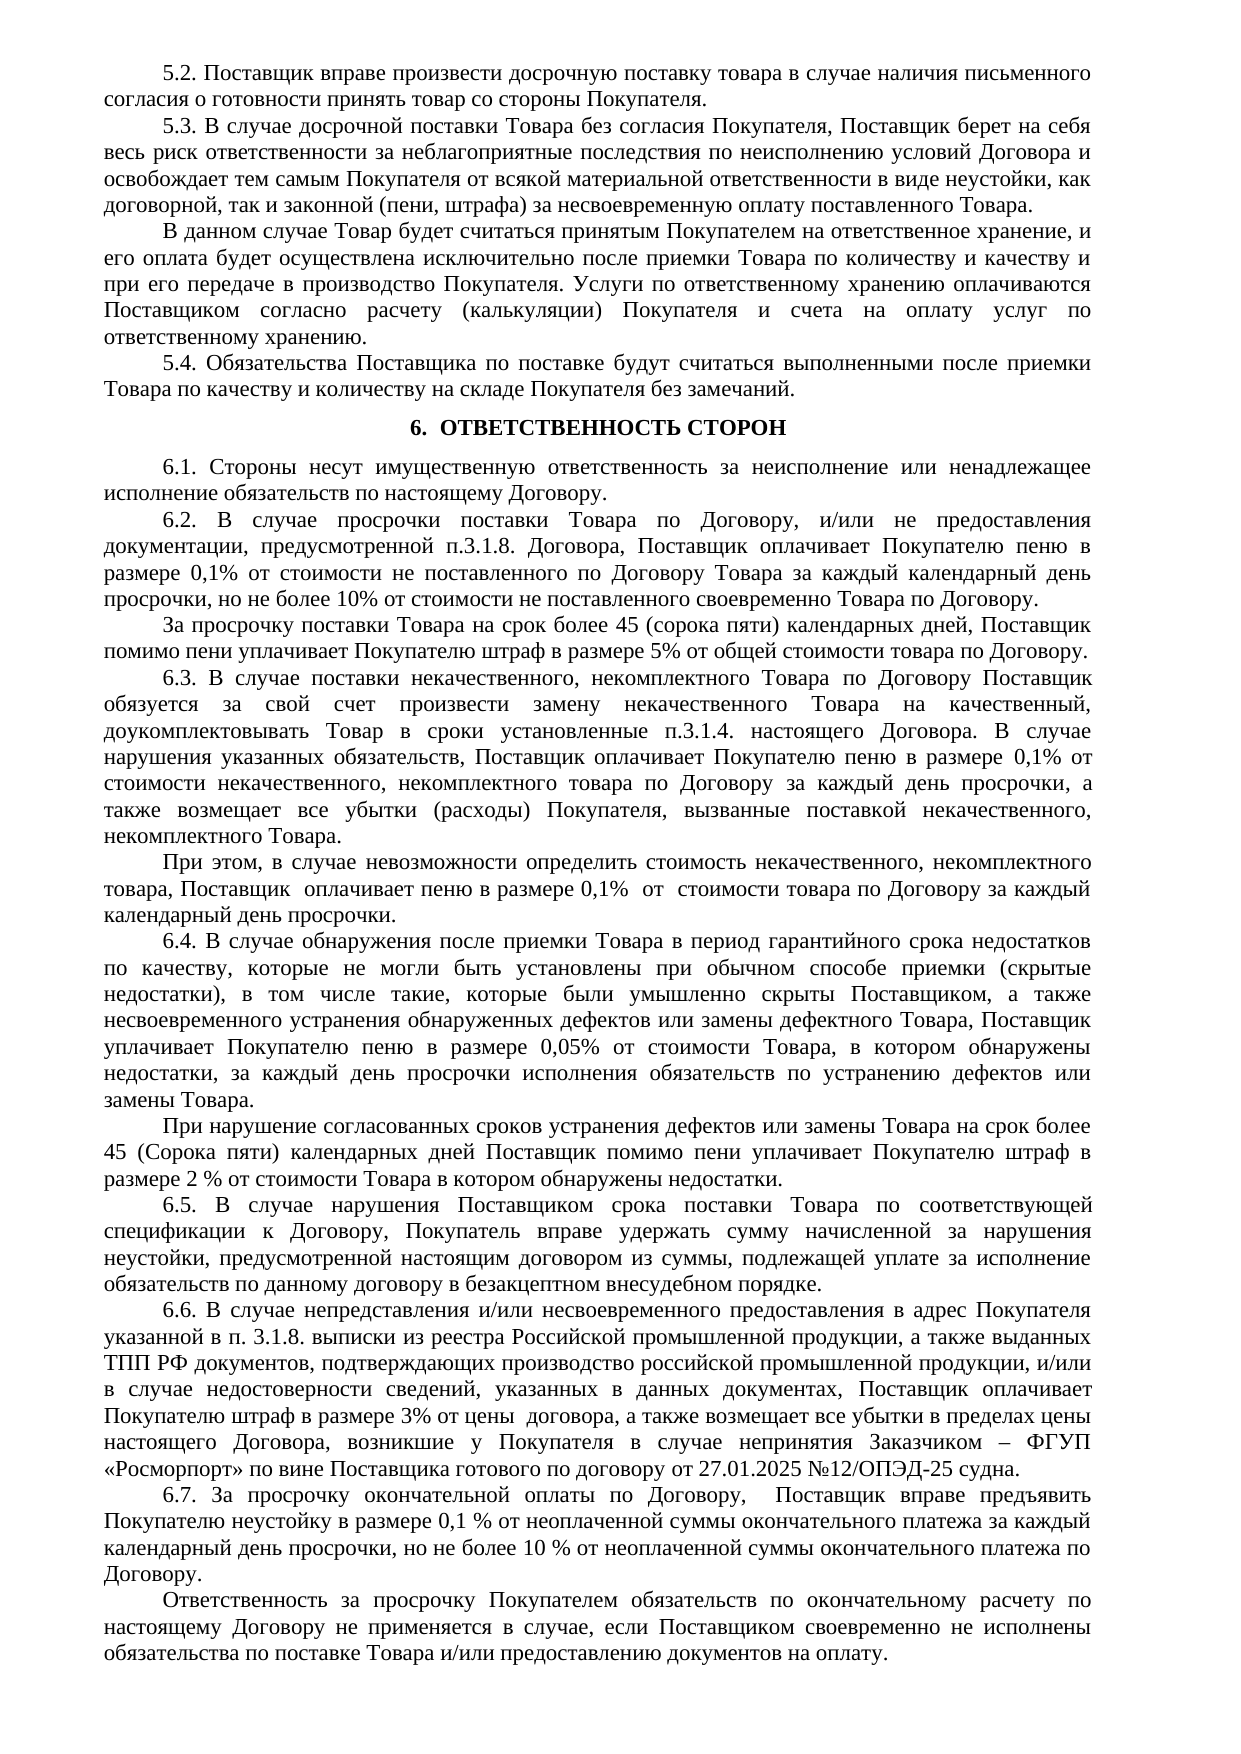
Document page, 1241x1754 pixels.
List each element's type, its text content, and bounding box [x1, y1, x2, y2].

text 5.4. Обязательства Поставщика по поставке будут считаться выполненными после приемки Товара по качеству и количеству на складе Покупателя без замечаний. [103, 349, 1093, 402]
list ОТВЕТСТВЕННОСТЬ СТОРОН [103, 414, 1093, 441]
text 6.6. В случае непредставления и/или несвоевременного предоставления в адрес Покупателя указанной в п. 3.1.8. выписки из реестра Российской промышленной продукции, а также выданных ТПП РФ документов, подтверждающих производство российской промышленной продукции, и/или в случае недостоверности сведений, указанных в данных документах, Поставщик оплачивает Покупателю штраф в размере 3% от цены договора, а также возмещает все убытки в пределах цены настоящего Договора, возникшие у Покупателя в случае непринятия Заказчиком – ФГУП «Росморпорт» по вине Поставщика готового по договору от 27.01.2025 №12/ОПЭД-25 судна. [103, 1296, 1093, 1481]
text Ответственность за просрочку Покупателем обязательств по окончательному расчету по настоящему Договору не применяется в случае, если Поставщиком своевременно не исполнены обязательства по поставке Товара и/или предоставлению документов на оплату. [103, 1586, 1093, 1665]
text За просрочку поставки Товара на срок более 45 (сорока пяти) календарных дней, Поставщик помимо пени уплачивает Покупателю штраф в размере 5% от общей стоимости товара по Договору. [103, 611, 1093, 664]
text В данном случае Товар будет считаться принятым Покупателем на ответственное хранение, и его оплата будет осуществлена исключительно после приемки Товара по количеству и качеству и при его передаче в производство Покупателя. Услуги по ответственному хранению оплачиваются Поставщиком согласно расчету (калькуляции) Покупателя и счета на оплату услуг по ответственному хранению. [103, 217, 1093, 349]
text 6.5. В случае нарушения Поставщиком срока поставки Товара по соответствующей спецификации к Договору, Покупатель вправе удержать сумму начисленной за нарушения неустойки, предусмотренной настоящим договором из суммы, подлежащей уплате за исполнение обязательств по данному договору в безакцептном внесудебном порядке. [103, 1191, 1093, 1296]
text 5.3. В случае досрочной поставки Товара без согласия Покупателя, Поставщик берет на себя весь риск ответственности за неблагоприятные последствия по неисполнению условий Договора и освобождает тем самым Покупателя от всякой материальной ответственности в виде неустойки, как договорной, так и законной (пени, штрафа) за несвоевременную оплату поставленного Товара. [103, 112, 1093, 217]
text 6.7. За просрочку окончательной оплаты по Договору, Поставщик вправе предъявить Покупателю неустойку в размере 0,1 % от неоплаченной суммы окончательного платежа за каждый календарный день просрочки, но не более 10 % от неоплаченной суммы окончательного платежа по Договору. [103, 1481, 1093, 1586]
text 6.1. Стороны несут имущественную ответственность за неисполнение или ненадлежащее исполнение обязательств по настоящему Договору. [103, 453, 1093, 506]
text 5.2. Поставщик вправе произвести досрочную поставку товара в случае наличия письменного согласия о готовности принять товар со стороны Покупателя. [103, 59, 1093, 112]
text При нарушение согласованных сроков устранения дефектов или замены Товара на срок более 45 (Сорока пяти) календарных дней Поставщик помимо пени уплачивает Покупателю штраф в размере 2 % от стоимости Товара в котором обнаружены недостатки. [103, 1112, 1093, 1191]
text 6.2. В случае просрочки поставки Товара по Договору, и/или не предоставления документации, предусмотренной п.3.1.8. Договора, Поставщик оплачивает Покупателю пеню в размере 0,1% от стоимости не поставленного по Договору Товара за каждый календарный день просрочки, но не более 10% от стоимости не поставленного своевременно Товара по Договору. [103, 506, 1093, 611]
text 6.3. В случае поставки некачественного, некомплектного Товара по Договору Поставщик обязуется за свой счет произвести замену некачественного Товара на качественный, доукомплектовывать Товар в сроки установленные п.3.1.4. настоящего Договора. В случае нарушения указанных обязательств, Поставщик оплачивает Покупателю пеню в размере 0,1% от стоимости некачественного, некомплектного товара по Договору за каждый день просрочки, а также возмещает все убытки (расходы) Покупателя, вызванные поставкой некачественного, некомплектного Товара. [103, 664, 1093, 848]
text 6.4. В случае обнаружения после приемки Товара в период гарантийного срока недостатков по качеству, которые не могли быть установлены при обычном способе приемки (скрытые недостатки), в том числе такие, которые были умышленно скрыты Поставщиком, а также несвоевременного устранения обнаруженных дефектов или замены дефектного Товара, Поставщик уплачивает Покупателю пеню в размере 0,05% от стоимости Товара, в котором обнаружены недостатки, за каждый день просрочки исполнения обязательств по устранению дефектов или замены Товара. [103, 927, 1093, 1112]
text При этом, в случае невозможности определить стоимость некачественного, некомплектного товара, Поставщик оплачивает пеню в размере 0,1% от стоимости товара по Договору за каждый календарный день просрочки. [103, 848, 1093, 927]
